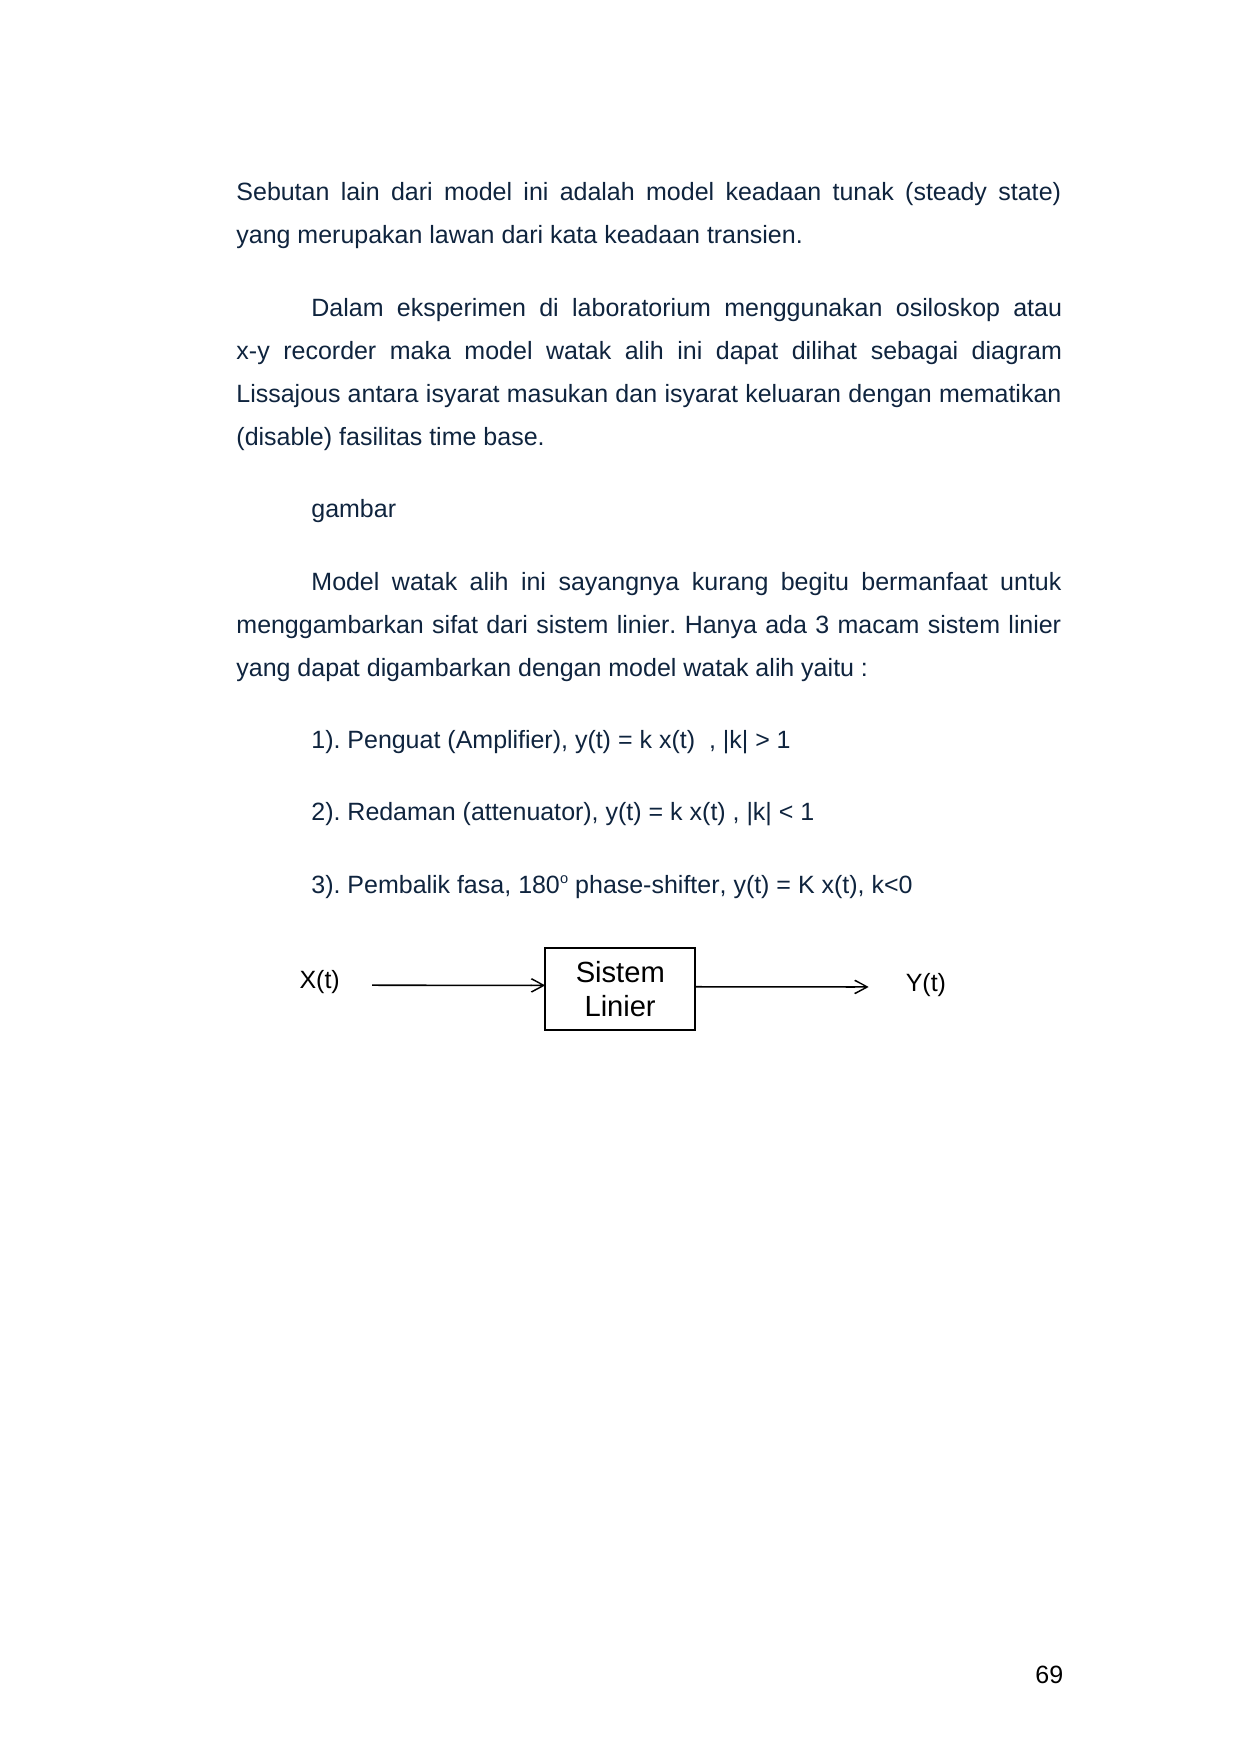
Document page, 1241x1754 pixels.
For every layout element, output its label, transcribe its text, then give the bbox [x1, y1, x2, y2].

text gambar [311, 494, 1063, 523]
text Model watak alih ini sayangnya kurang begitu bermanfaat untuk menggambarkan sifat dari sistem linier. Hanya ada 3 macam sistem linier yang dapat digambarkan dengan model watak alih yaitu : [236, 567, 1063, 682]
text 2). Redaman (attenuator), y(t) = k x(t) , |k| < 1 [311, 797, 1063, 826]
text 1). Penguat (Amplifier), y(t) = k x(t) , |k| > 1 [311, 725, 1063, 754]
text 3). Pembalik fasa, 180o phase-shifter, y(t) = K x(t), k<0 [311, 870, 1063, 898]
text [236, 177, 1063, 249]
text Dalam eksperimen di laboratorium menggunakan osiloskop atau x-y recorder maka model watak alih ini dapat dilihat sebagai diagram Lissajous antara isyarat masukan dan isyarat keluaran dengan mematikan (disable) fasilitas time base. [236, 293, 1063, 451]
